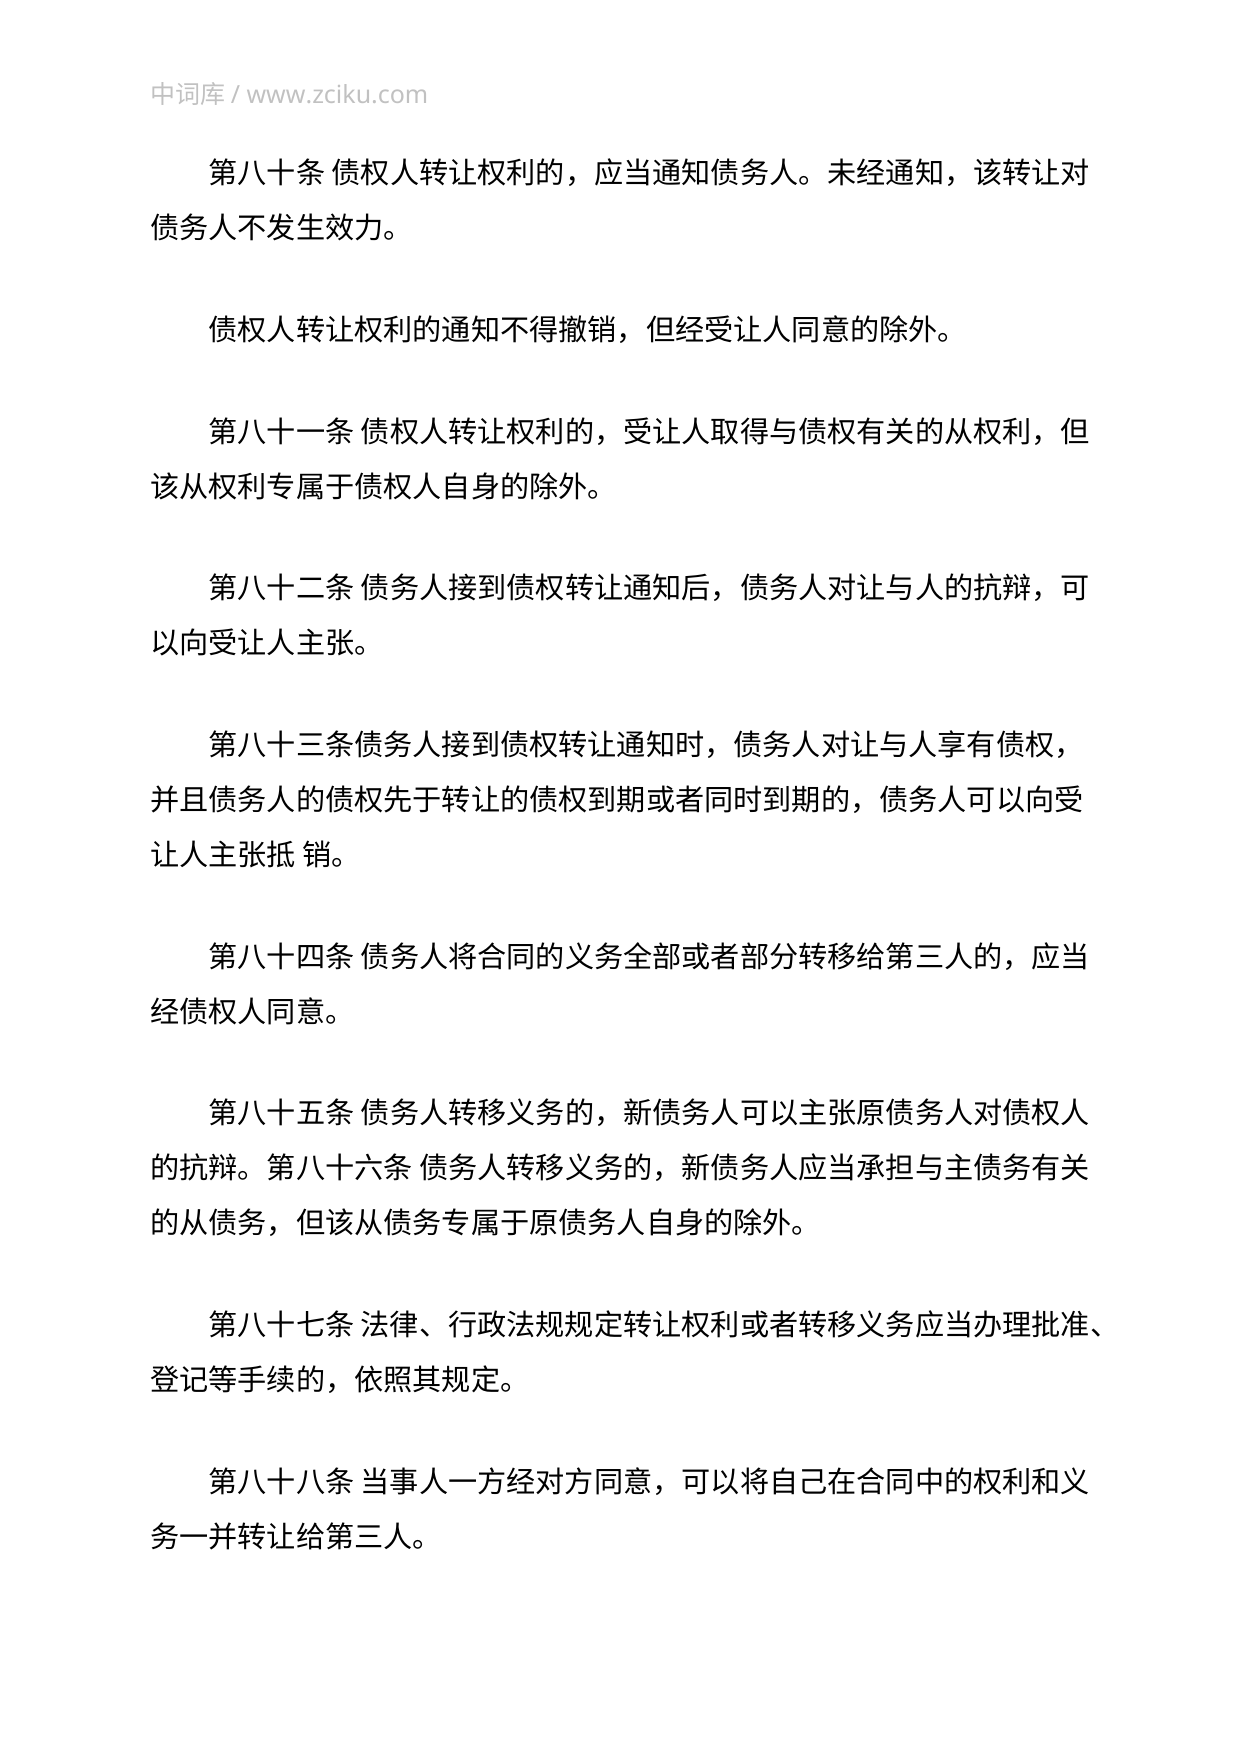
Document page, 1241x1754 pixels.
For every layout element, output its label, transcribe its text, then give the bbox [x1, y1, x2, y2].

text 第八十三条债务人接到债权转让通知时，债务人对让与人享有债权，并且债务人的债权先于转让的债权到期或者同时到期的，债务人可以向受让人主张抵 销。 [150, 722, 1090, 874]
text 第八十四条 债务人将合同的义务全部或者部分转移给第三人的，应当经债权人同意。 [150, 933, 1090, 1031]
text 第八十七条 法律、行政法规规定转让权利或者转移义务应当办理批准、登记等手续的，依照其规定。 [150, 1302, 1090, 1399]
text 第八十二条 债务人接到债权转让通知后，债务人对让与人的抗辩，可以向受让人主张。 [150, 565, 1090, 662]
text 第八十一条 债权人转让权利的，受让人取得与债权有关的从权利，但该从权利专属于债权人自身的除外。 [150, 408, 1090, 506]
text 债权人转让权利的通知不得撤销，但经受让人同意的除外。 [150, 307, 1090, 349]
text 第八十五条 债务人转移义务的，新债务人可以主张原债务人对债权人的抗辩。第八十六条 债务人转移义务的，新债务人应当承担与主债务有关的从债务，但该从债务专属于原债务人自身的除外。 [150, 1090, 1090, 1242]
text 第八十八条 当事人一方经对方同意，可以将自己在合同中的权利和义务一并转让给第三人。 [150, 1458, 1090, 1555]
text 第八十条 债权人转让权利的，应当通知债务人。未经通知，该转让对债务人不发生效力。 [150, 150, 1090, 247]
